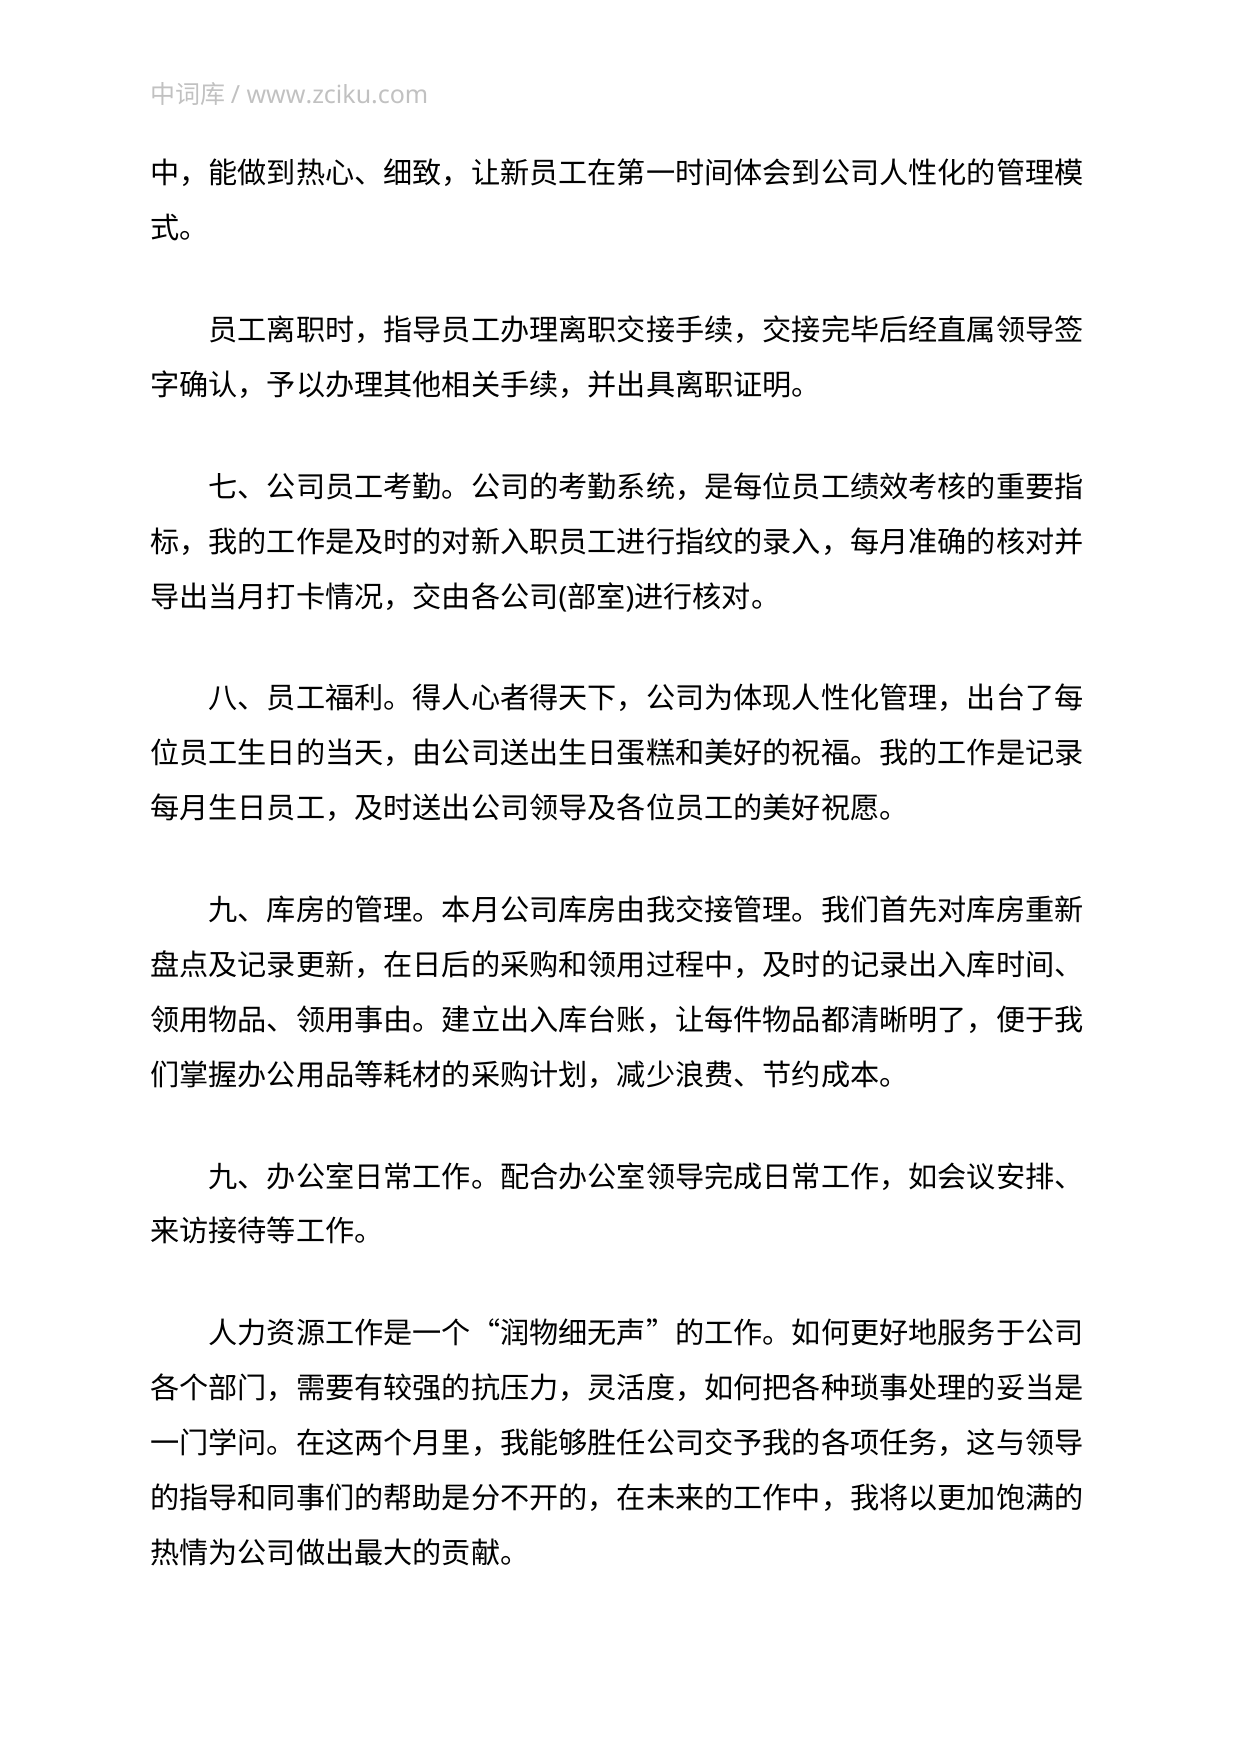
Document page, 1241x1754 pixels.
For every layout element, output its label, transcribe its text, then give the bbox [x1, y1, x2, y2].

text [150, 150, 1090, 247]
text 九、办公室日常工作。配合办公室领导完成日常工作，如会议安排、来访接待等工作。 [150, 1153, 1090, 1250]
text 七、公司员工考勤。公司的考勤系统，是每位员工绩效考核的重要指标，我的工作是及时的对新入职员工进行指纹的录入，每月准确的核对并导出当月打卡情况，交由各公司(部室)进行核对。 [150, 463, 1090, 616]
text 员工离职时，指导员工办理离职交接手续，交接完毕后经直属领导签字确认，予以办理其他相关手续，并出具离职证明。 [150, 307, 1090, 404]
text 八、员工福利。得人心者得天下，公司为体现人性化管理，出台了每位员工生日的当天，由公司送出生日蛋糕和美好的祝福。我的工作是记录每月生日员工，及时送出公司领导及各位员工的美好祝愿。 [150, 675, 1090, 827]
text 九、库房的管理。本月公司库房由我交接管理。我们首先对库房重新盘点及记录更新，在日后的采购和领用过程中，及时的记录出入库时间、领用物品、领用事由。建立出入库台账，让每件物品都清晰明了，便于我们掌握办公用品等耗材的采购计划，减少浪费、节约成本。 [150, 887, 1090, 1094]
text 人力资源工作是一个“润物细无声”的工作。如何更好地服务于公司各个部门，需要有较强的抗压力，灵活度，如何把各种琐事处理的妥当是一门学问。在这两个月里，我能够胜任公司交予我的各项任务，这与领导的指导和同事们的帮助是分不开的，在未来的工作中，我将以更加饱满的热情为公司做出最大的贡献。 [150, 1310, 1090, 1572]
